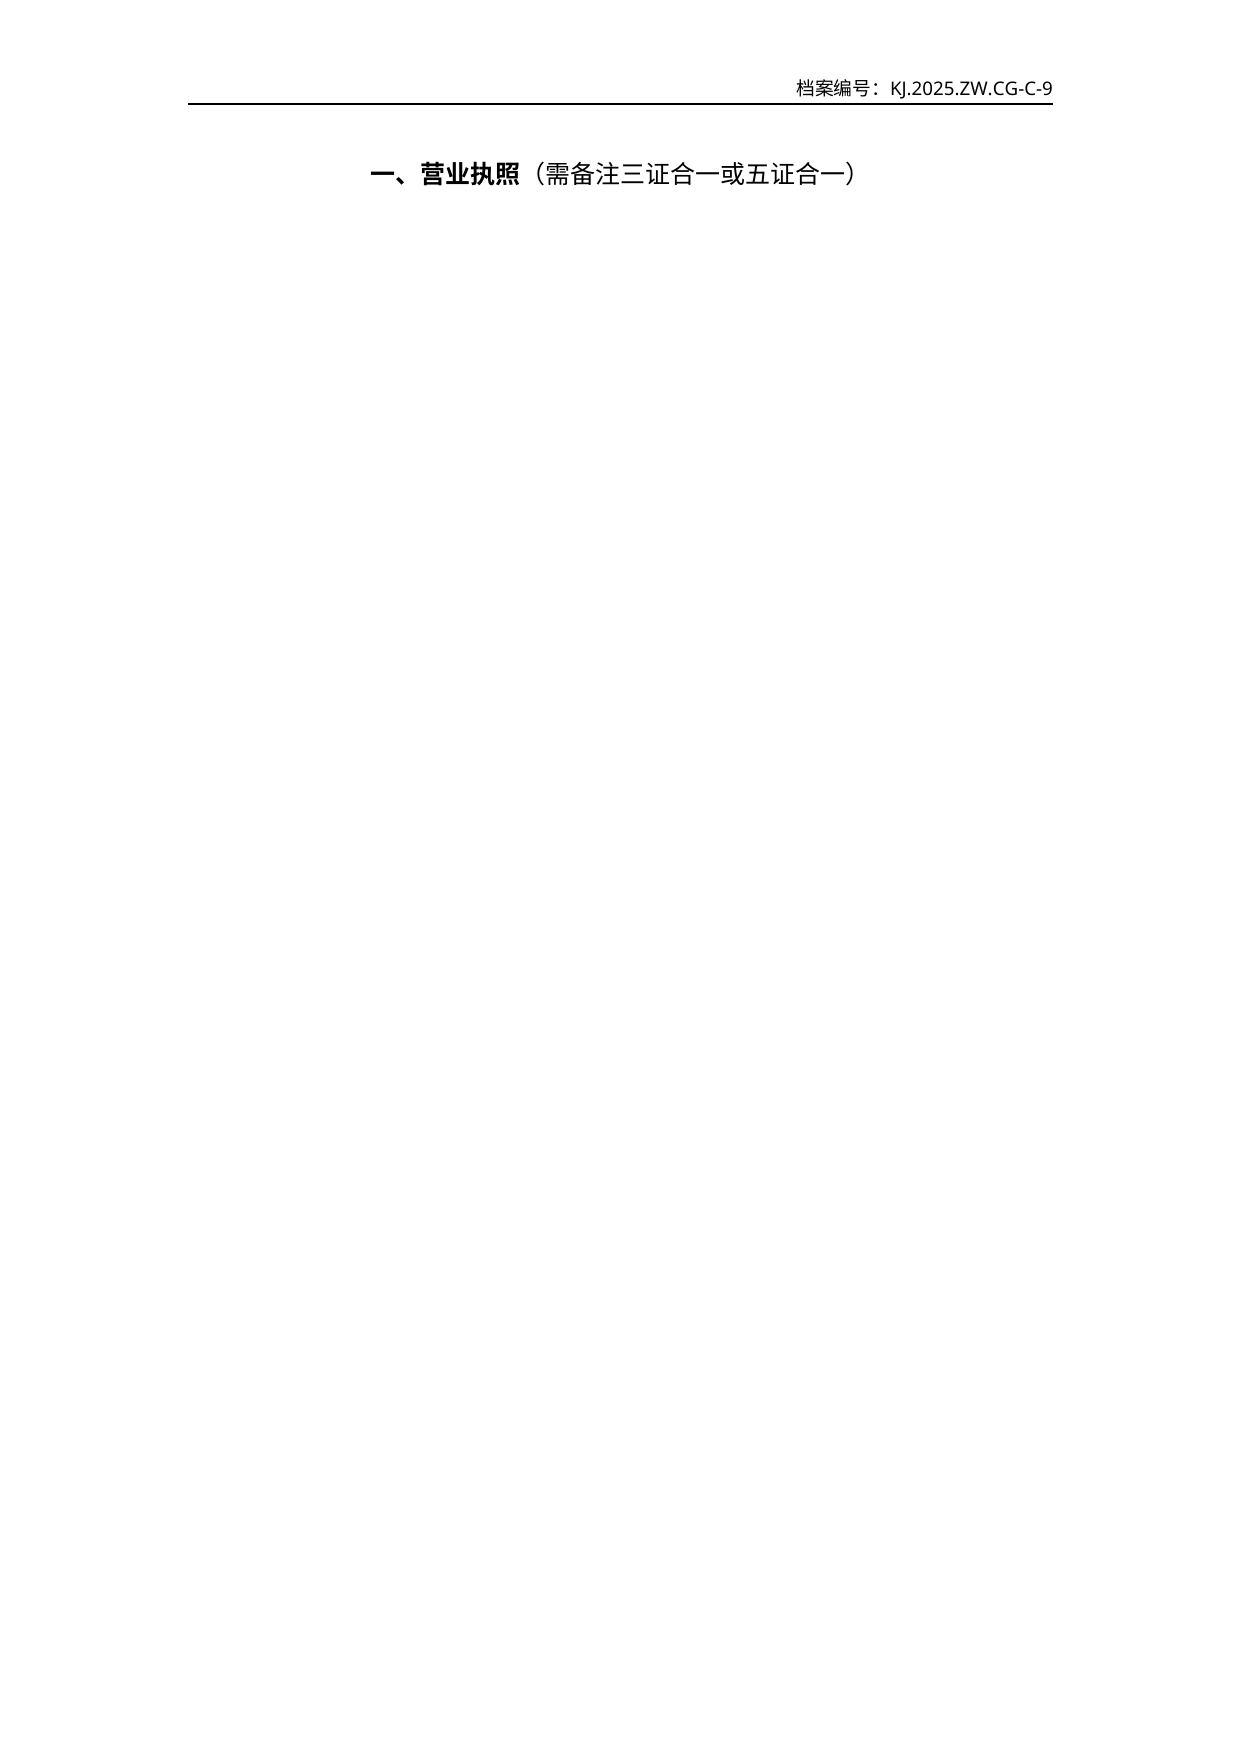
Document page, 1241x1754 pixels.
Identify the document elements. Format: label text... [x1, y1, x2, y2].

text 一、营业执照（需备注三证合一或五证合一） [187, 150, 1053, 192]
